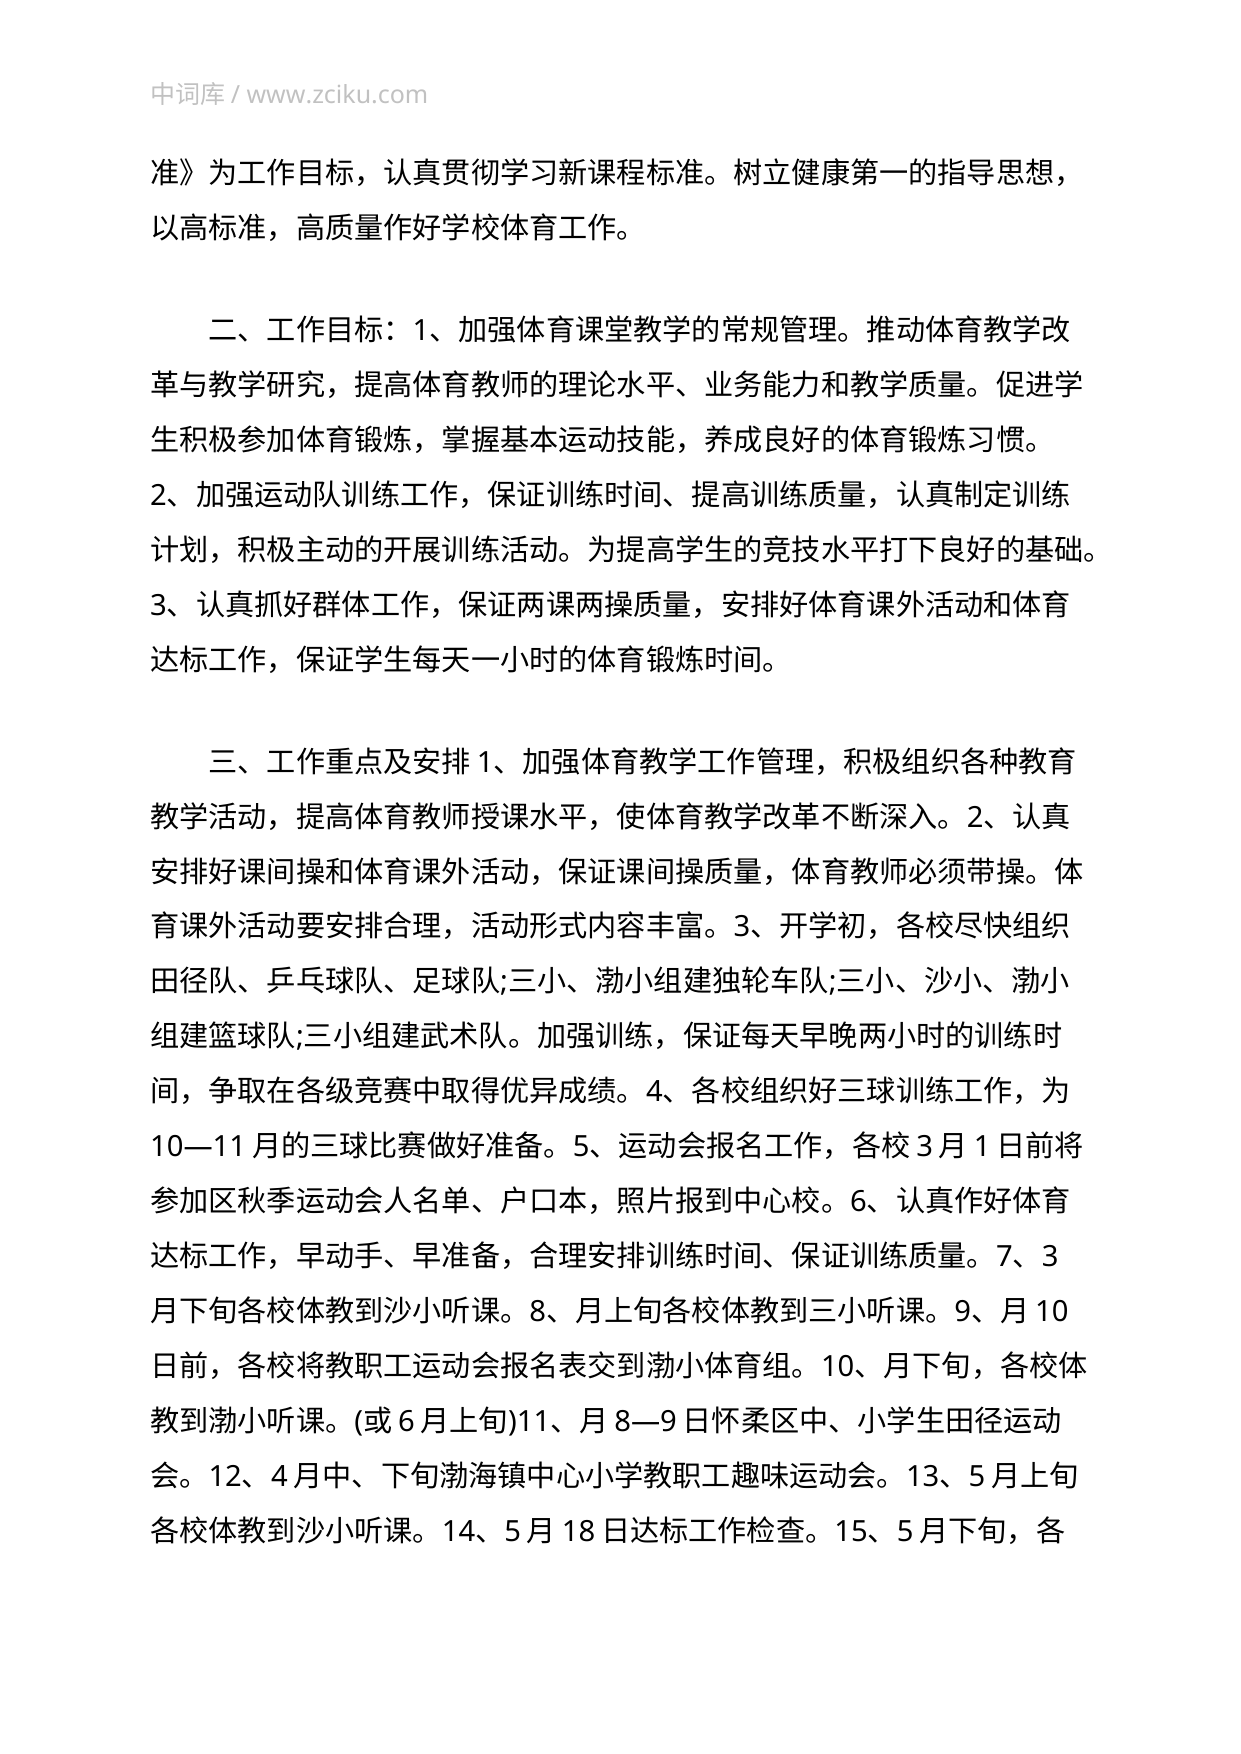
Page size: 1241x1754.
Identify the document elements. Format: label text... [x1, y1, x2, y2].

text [150, 738, 1090, 1550]
text 二、工作目标：1、加强体育课堂教学的常规管理。推动体育教学改革与教学研究，提高体育教师的理论水平、业务能力和教学质量。促进学生积极参加体育锻炼，掌握基本运动技能，养成良好的体育锻炼习惯。2、加强运动队训练工作，保证训练时间、提高训练质量，认真制定训练计划，积极主动的开展训练活动。为提高学生的竞技水平打下良好的基础。3、认真抓好群体工作，保证两课两操质量，安排好体育课外活动和体育达标工作，保证学生每天一小时的体育锻炼时间。 [150, 307, 1090, 679]
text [150, 150, 1090, 247]
